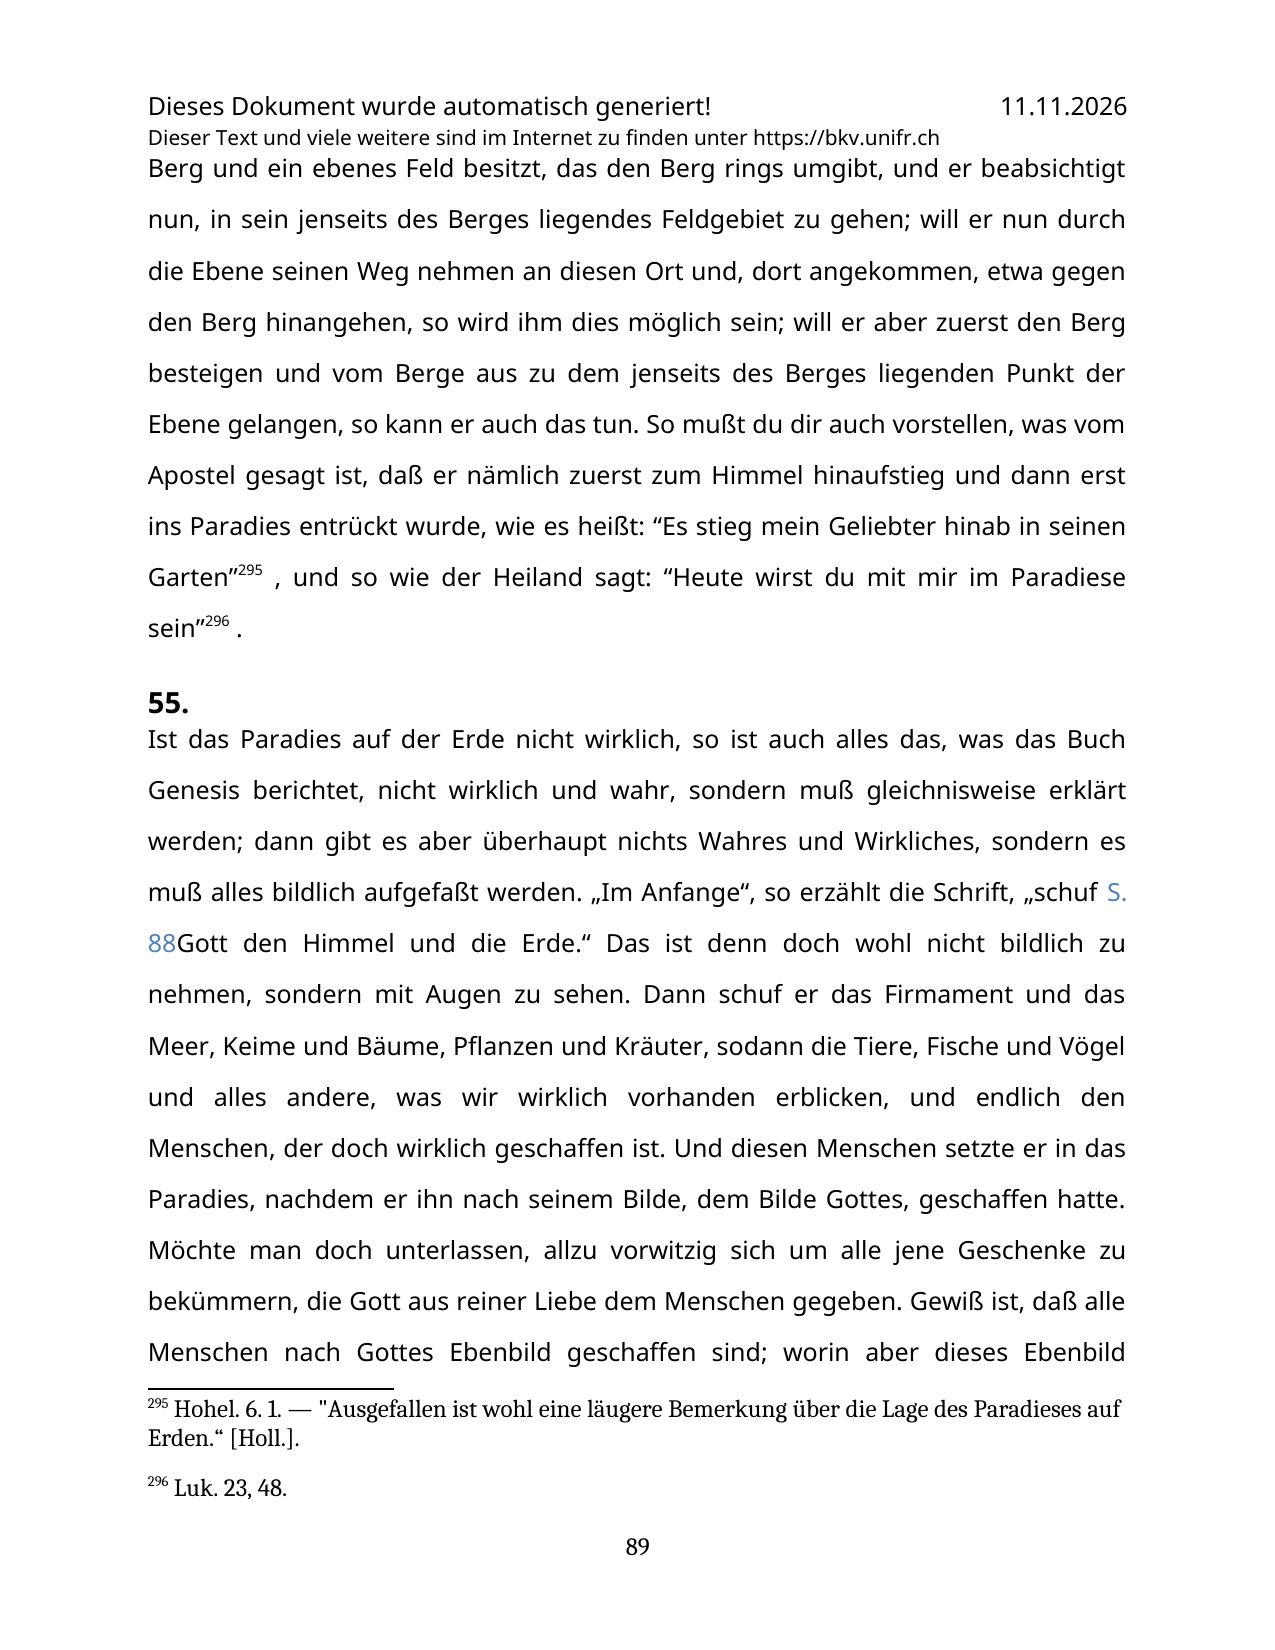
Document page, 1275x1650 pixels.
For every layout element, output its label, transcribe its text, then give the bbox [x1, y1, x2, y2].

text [148, 151, 1127, 644]
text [148, 722, 1127, 1368]
subtitle 55. [148, 682, 1127, 722]
